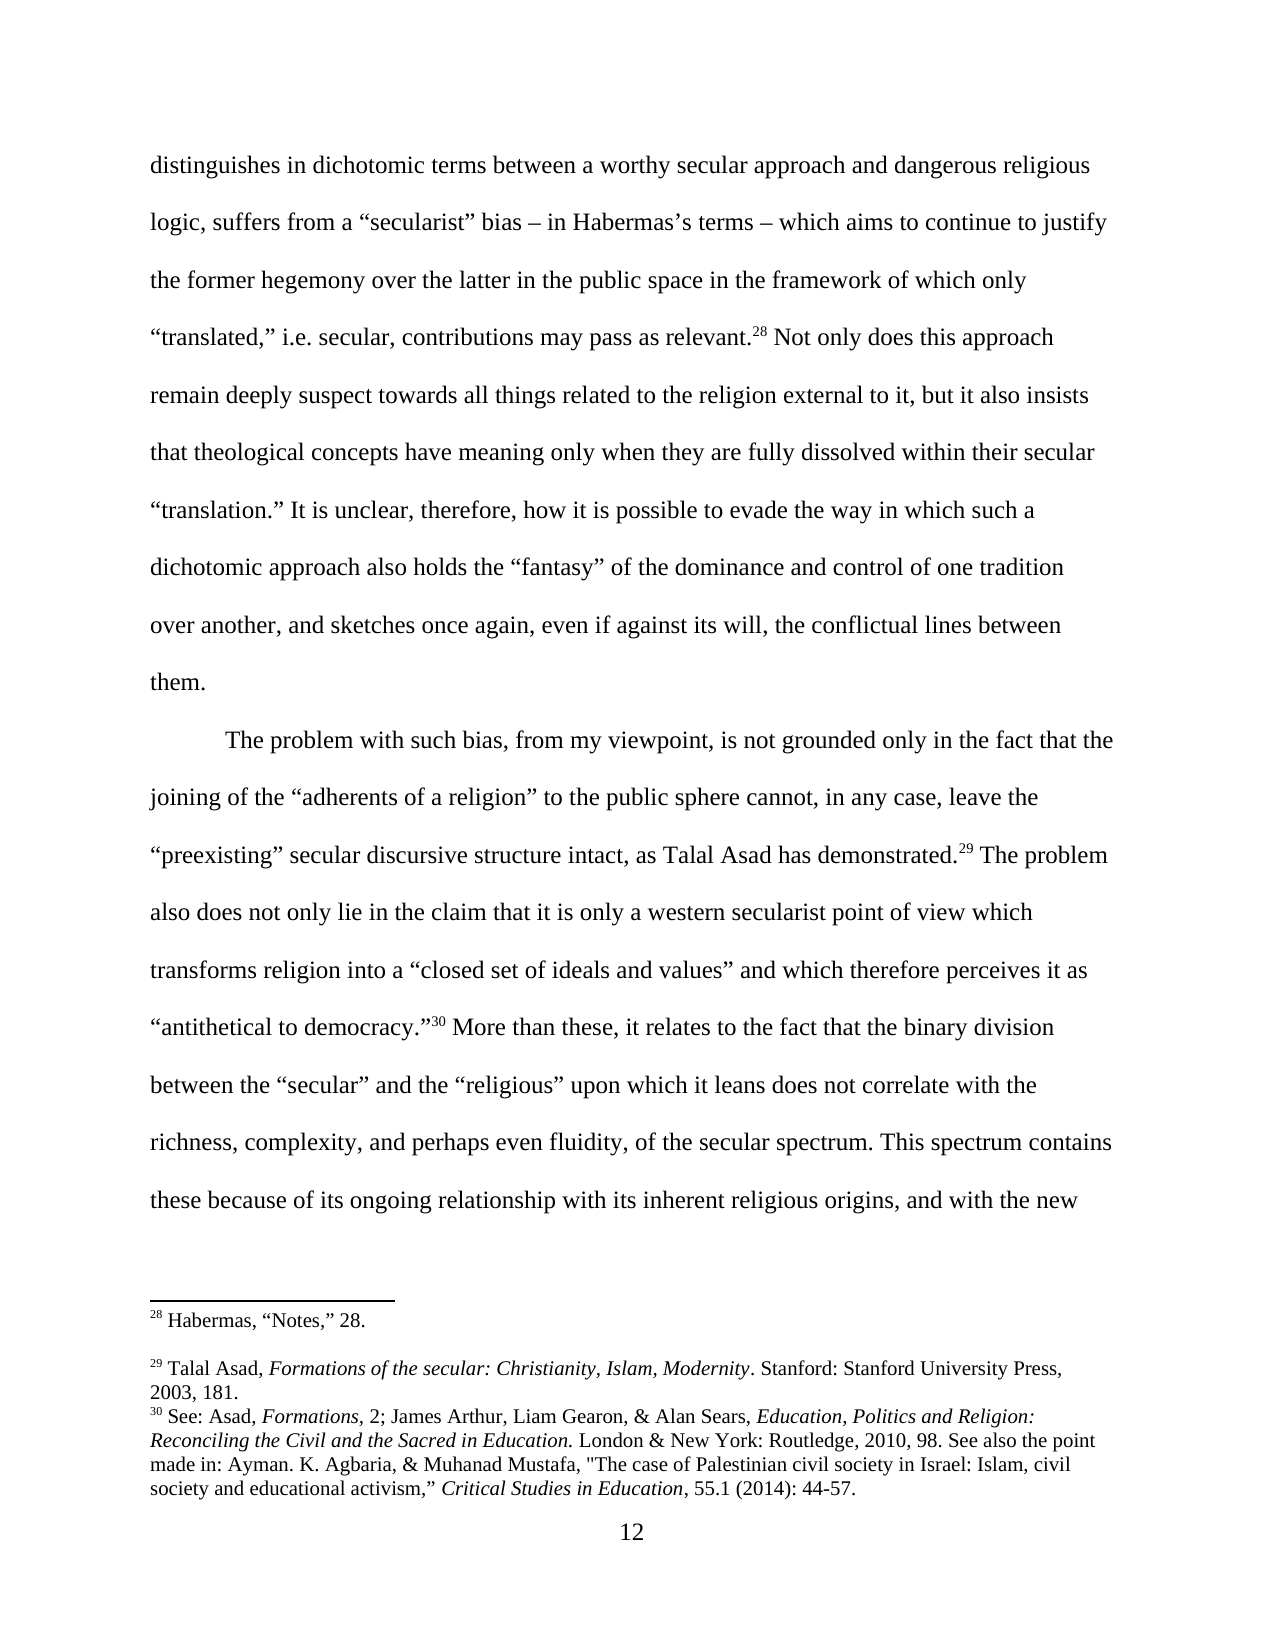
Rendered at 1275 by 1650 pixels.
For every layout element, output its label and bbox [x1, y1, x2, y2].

text [150, 725, 1125, 1214]
text [150, 150, 1113, 696]
